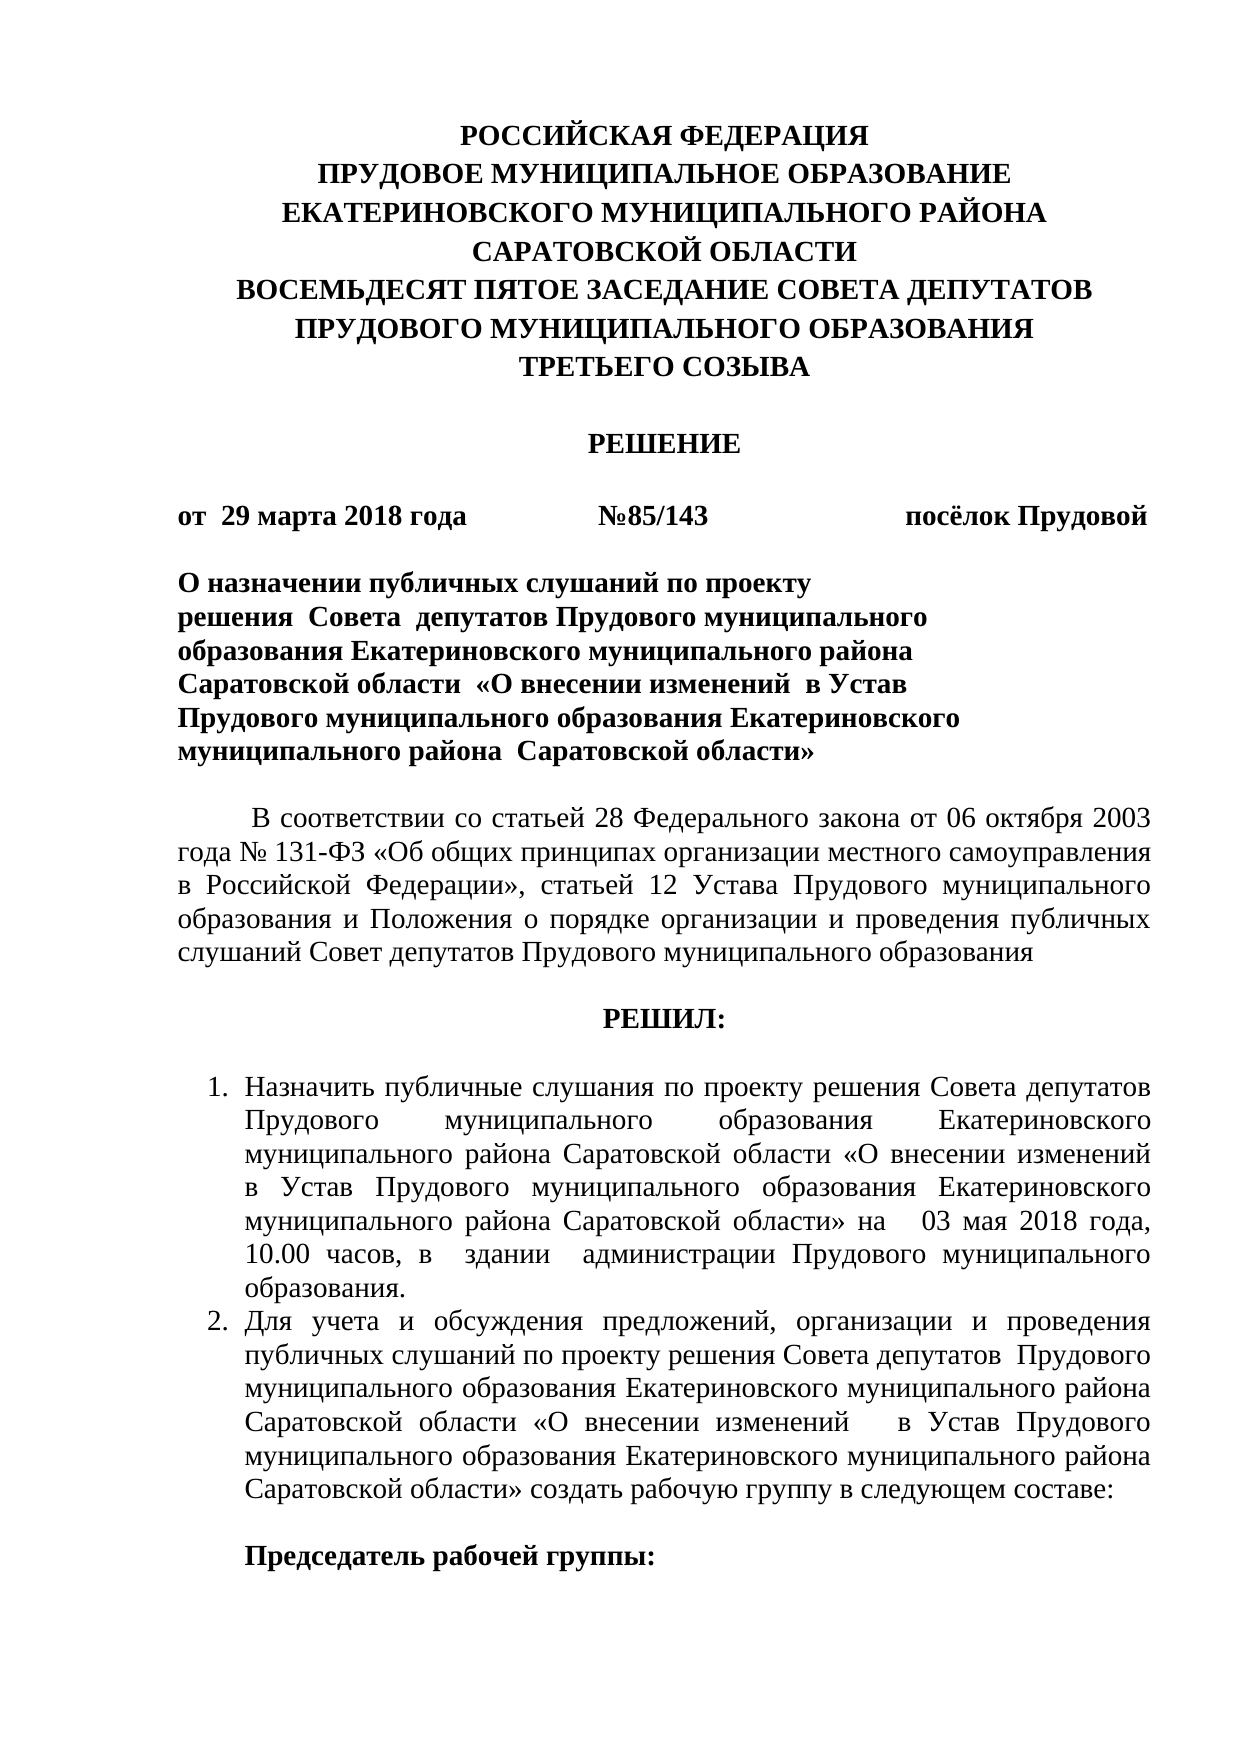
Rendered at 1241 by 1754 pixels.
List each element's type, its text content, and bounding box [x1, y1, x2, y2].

subtitle от 29 марта 2018 года №85/143 посёлок Прудовой [177, 498, 1152, 532]
text РЕШЕНИЕ [177, 426, 1152, 460]
text ВОСЕМЬДЕСЯТ ПЯТОЕ ЗАСЕДАНИЕ СОВЕТА ДЕПУТАТОВ ПРУДОВОГО МУНИЦИПАЛЬНОГО ОБРАЗОВАНИЯ [177, 272, 1152, 344]
text ЕКАТЕРИНОВСКОГО МУНИЦИПАЛЬНОГО РАЙОНА [177, 195, 1152, 229]
text РОССИЙСКАЯ ФЕДЕРАЦИЯ [177, 118, 1152, 152]
text Саратовской области «О внесении изменений в Устав [177, 666, 1152, 700]
text О назначении публичных слушаний по проекту [177, 566, 1152, 599]
text ТРЕТЬЕГО СОЗЫВА [177, 349, 1152, 383]
list Для учета и обсуждения предложений, организации и проведения публичных слушаний по проекту решения Совета депутатов Прудового муниципального образования Екатериновского муниципального района Саратовской области «О внесении изменений в Устав Прудового муниципального образования Екатериновского муниципального района Саратовской области» создать рабочую группу в следующем составе: [207, 1303, 1152, 1505]
text Прудового муниципального образования Екатериновского муниципального района Саратовской области» [177, 700, 1152, 767]
text РЕШИЛ: [177, 1002, 1152, 1035]
text образования Екатериновского муниципального района [177, 633, 1152, 666]
text Председатель рабочей группы: [177, 1538, 1152, 1572]
text В соответствии со статьей 28 Федерального закона от 06 октября 2003 года № 131-ФЗ «Об общих принципах организации местного самоуправления в Российской Федерации», статьей 12 Устава Прудового муниципального образования и Положения о порядке организации и проведения публичных слушаний Совет депутатов Прудового муниципального образования [177, 800, 1152, 968]
text САРАТОВСКОЙ ОБЛАСТИ [177, 234, 1152, 267]
list Назначить публичные слушания по проекту решения Совета депутатов Прудового муниципального образования Екатериновского муниципального района Саратовской области «О внесении изменений в Устав Прудового муниципального образования Екатериновского муниципального района Саратовской области» на 03 мая 2018 года, 10.00 часов, в здании администрации Прудового муниципального образования. [207, 1069, 1152, 1303]
text ПРУДОВОЕ МУНИЦИПАЛЬНОЕ ОБРАЗОВАНИЕ [177, 157, 1152, 190]
text решения Совета депутатов Прудового муниципального [177, 599, 1152, 633]
